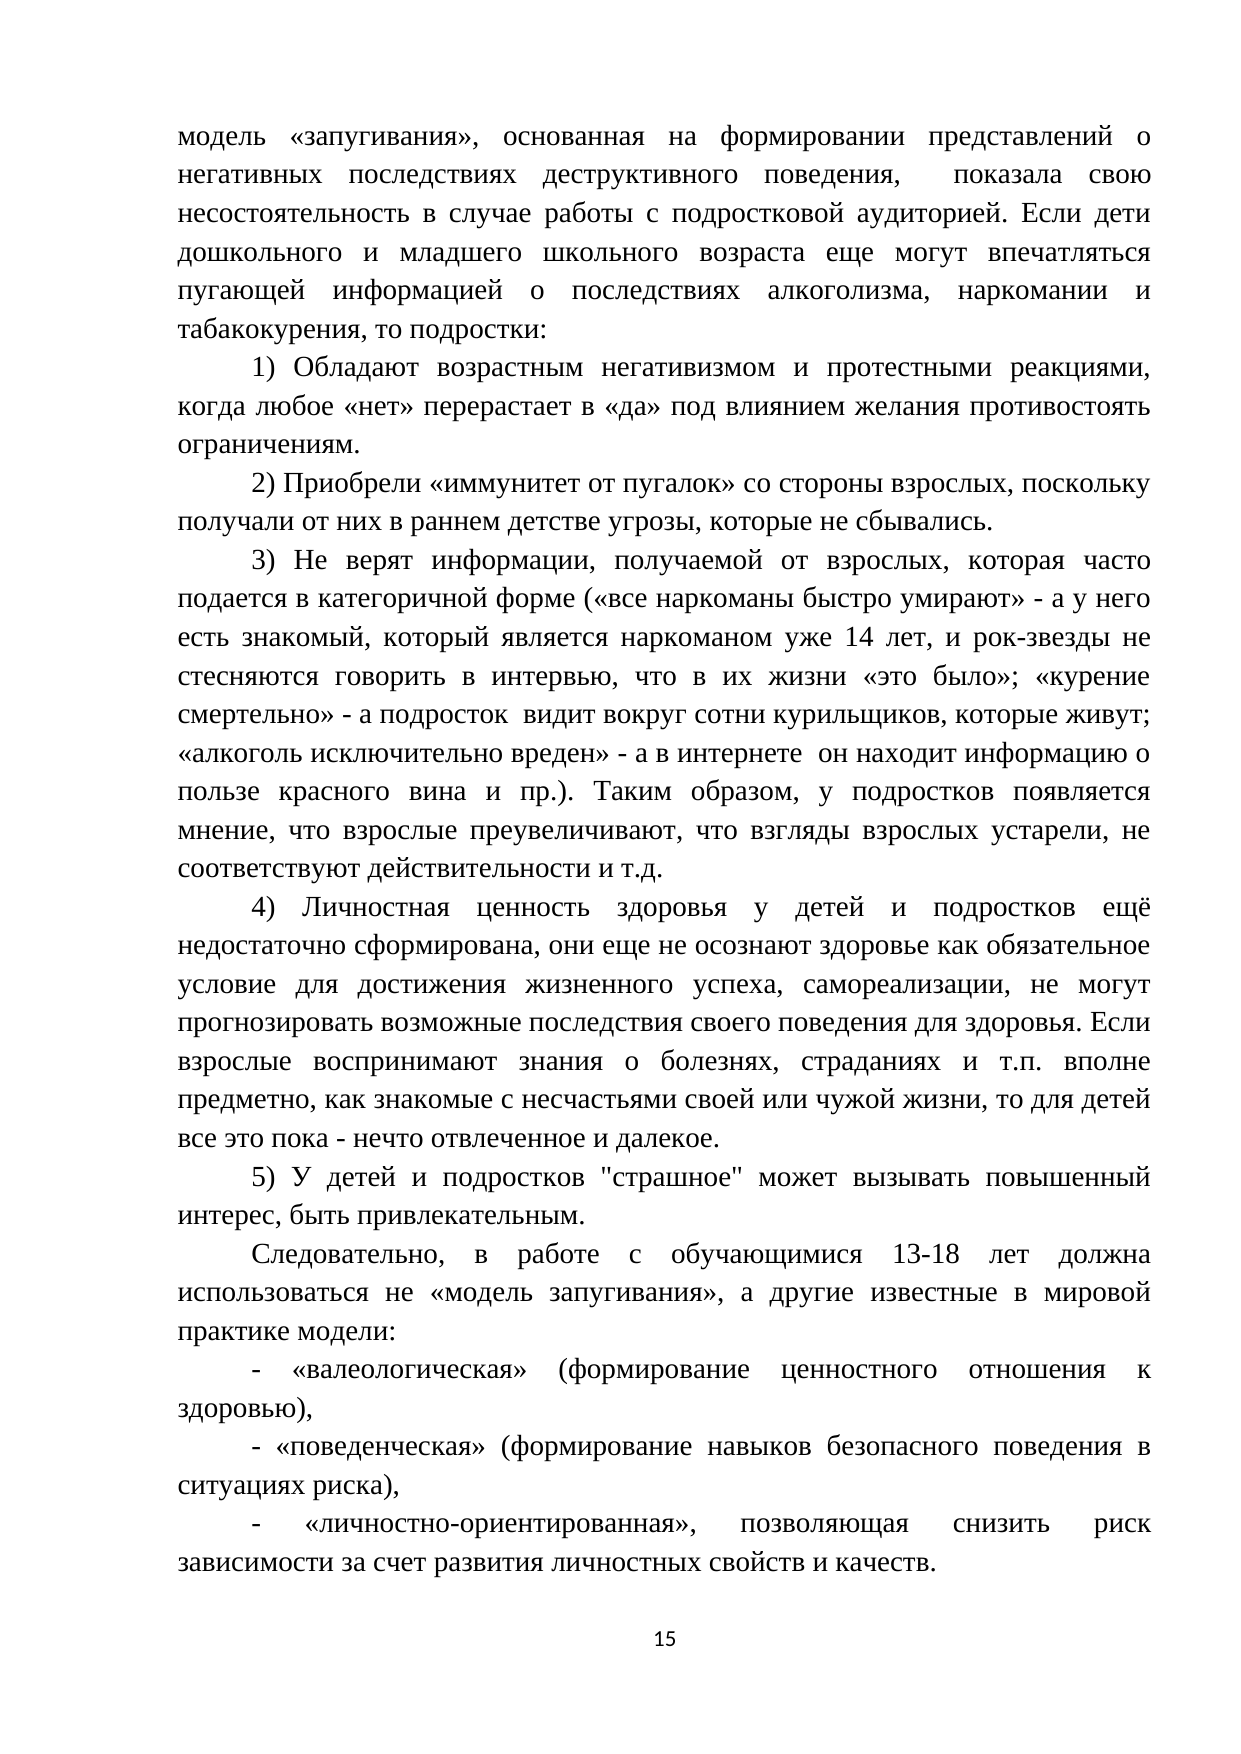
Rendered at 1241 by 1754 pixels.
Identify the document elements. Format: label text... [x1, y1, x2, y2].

text 5) У детей и подростков "страшное" может вызывать повышенный интерес, быть привлекательным. [177, 1159, 1152, 1231]
text 1) Обладают возрастным негативизмом и протестными реакциями, когда любое «нет» перерастает в «да» под влиянием желания противостоять ограничениям. [177, 349, 1152, 460]
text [177, 118, 1152, 344]
text 4) Личностная ценность здоровья у детей и подростков ещё недостаточно сформирована, они еще не осознают здоровье как обязательное условие для достижения жизненного успеха, самореализации, не могут прогнозировать возможные последствия своего поведения для здоровья. Если взрослые воспринимают знания о болезнях, страданиях и т.п. вполне предметно, как знакомые с несчастьями своей или чужой жизни, то для детей все это пока - нечто отвлеченное и далекое. [177, 889, 1152, 1154]
text 2) Приобрели «иммунитет от пугалок» со стороны взрослых, поскольку получали от них в раннем детстве угрозы, которые не сбывались. [177, 465, 1152, 537]
text - «валеологическая» (формирование ценностного отношения к здоровью), [177, 1351, 1152, 1423]
text 3) Не верят информации, получаемой от взрослых, которая часто подается в категоричной форме («все наркоманы быстро умирают» - а у него есть знакомый, который является наркоманом уже 14 лет, и рок-звезды не стесняются говорить в интервью, что в их жизни «это было»; «курение смертельно» - а подросток видит вокруг сотни курильщиков, которые живут; «алкоголь исключительно вреден» - а в интернете он находит информацию о пользе красного вина и пр.). Таким образом, у подростков появляется мнение, что взрослые преувеличивают, что взгляды взрослых устарели, не соответствуют действительности и т.д. [177, 542, 1152, 884]
text - «личностно-ориентированная», позволяющая снизить риск зависимости за счет развития личностных свойств и качеств. [177, 1506, 1152, 1578]
text - «поведенческая» (формирование навыков безопасного поведения в ситуациях риска), [177, 1428, 1152, 1501]
text Следовательно, в работе с обучающимися 13-18 лет должна использоваться не «модель запугивания», а другие известные в мировой практике модели: [177, 1236, 1152, 1346]
